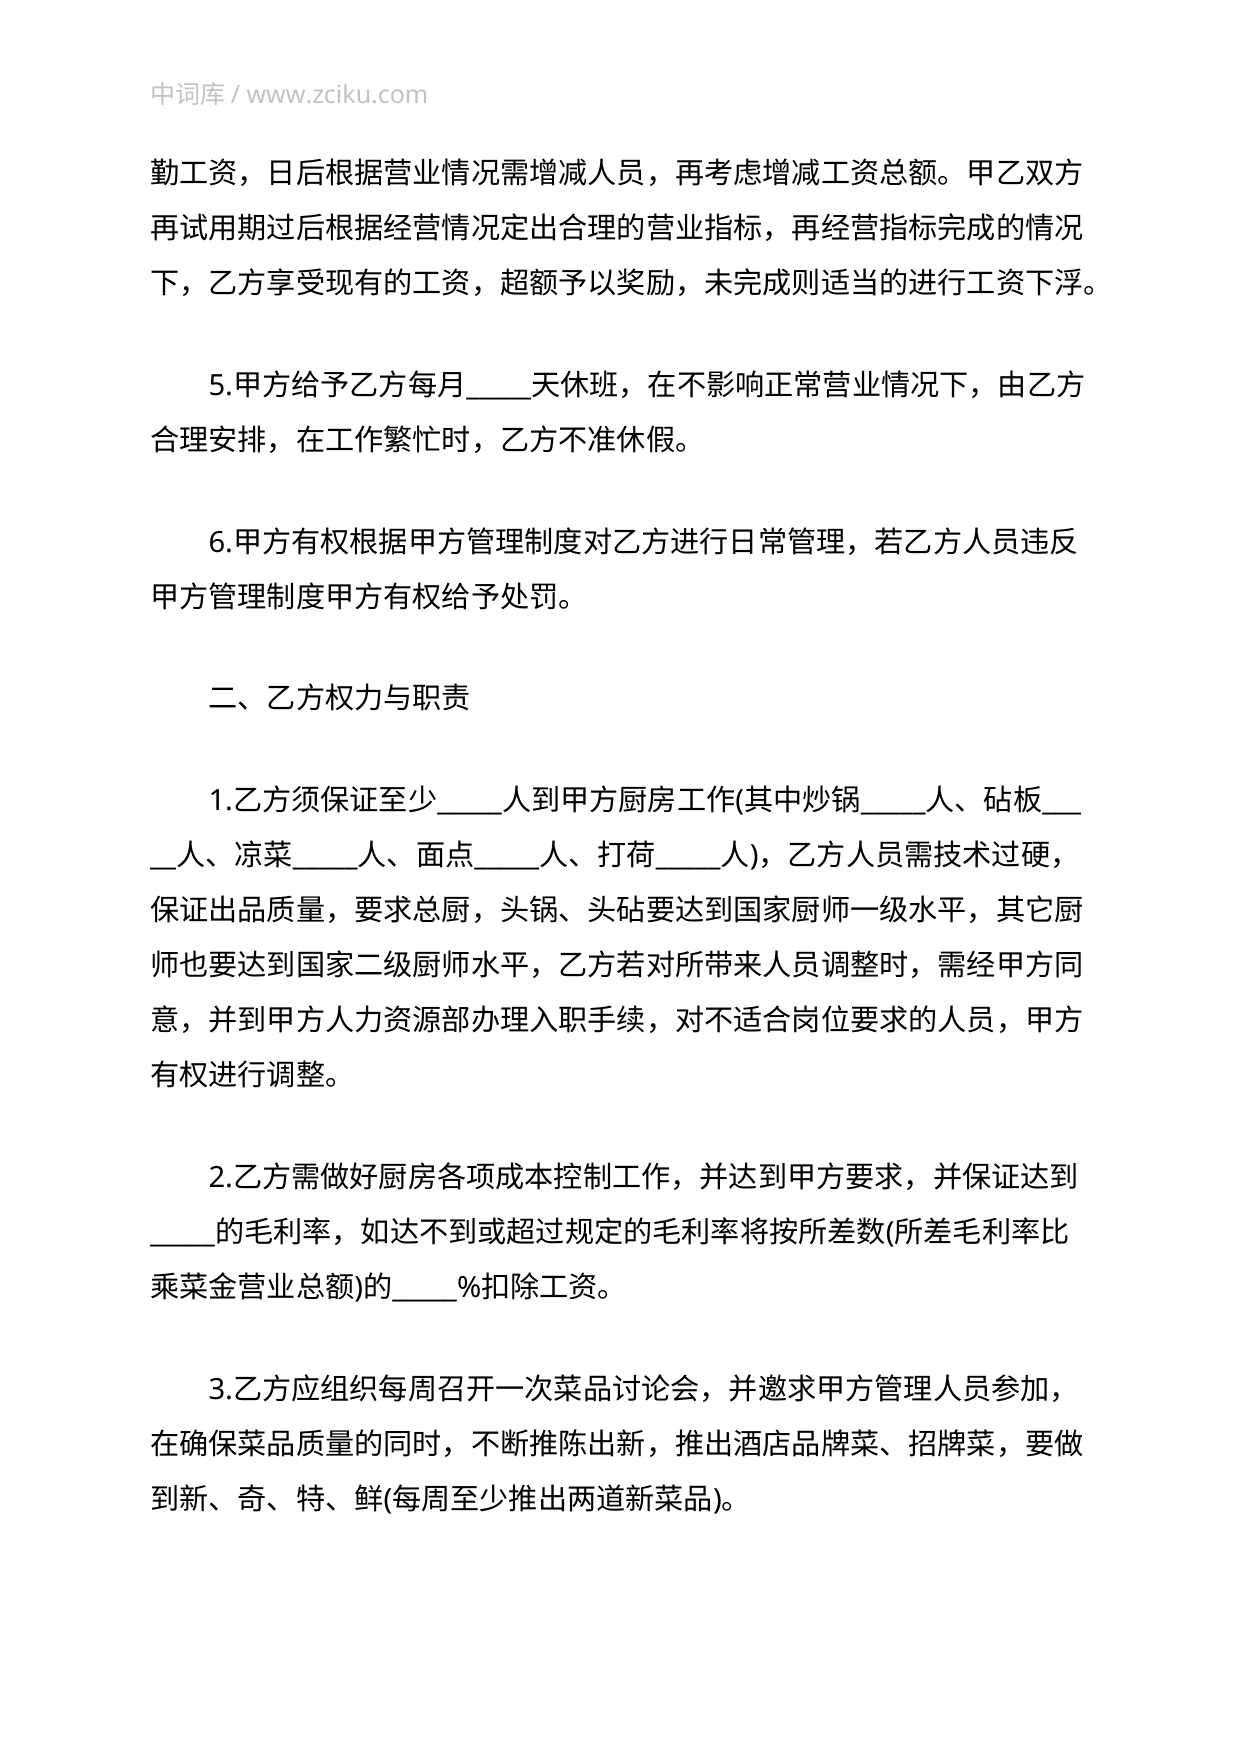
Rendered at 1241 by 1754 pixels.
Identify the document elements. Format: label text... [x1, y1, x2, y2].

text 3.乙方应组织每周召开一次菜品讨论会，并邀求甲方管理人员参加，在确保菜品质量的同时，不断推陈出新，推出酒店品牌菜、招牌菜，要做到新、奇、特、鲜(每周至少推出两道新菜品)。 [150, 1365, 1090, 1518]
text 2.乙方需做好厨房各项成本控制工作，并达到甲方要求，并保证达到_____的毛利率，如达不到或超过规定的毛利率将按所差数(所差毛利率比乘菜金营业总额)的_____%扣除工资。 [150, 1153, 1090, 1306]
text 6.甲方有权根据甲方管理制度对乙方进行日常管理，若乙方人员违反甲方管理制度甲方有权给予处罚。 [150, 518, 1090, 616]
text 5.甲方给予乙方每月_____天休班，在不影响正常营业情况下，由乙方合理安排，在工作繁忙时，乙方不准休假。 [150, 362, 1090, 459]
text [150, 150, 1090, 302]
text 1.乙方须保证至少_____人到甲方厨房工作(其中炒锅_____人、砧板_____人、凉菜_____人、面点_____人、打荷_____人)，乙方人员需技术过硬，保证出品质量，要求总厨，头锅、头砧要达到国家厨师一级水平，其它厨师也要达到国家二级厨师水平，乙方若对所带来人员调整时，需经甲方同意，并到甲方人力资源部办理入职手续，对不适合岗位要求的人员，甲方有权进行调整。 [150, 777, 1090, 1094]
text 二、乙方权力与职责 [150, 675, 1090, 717]
